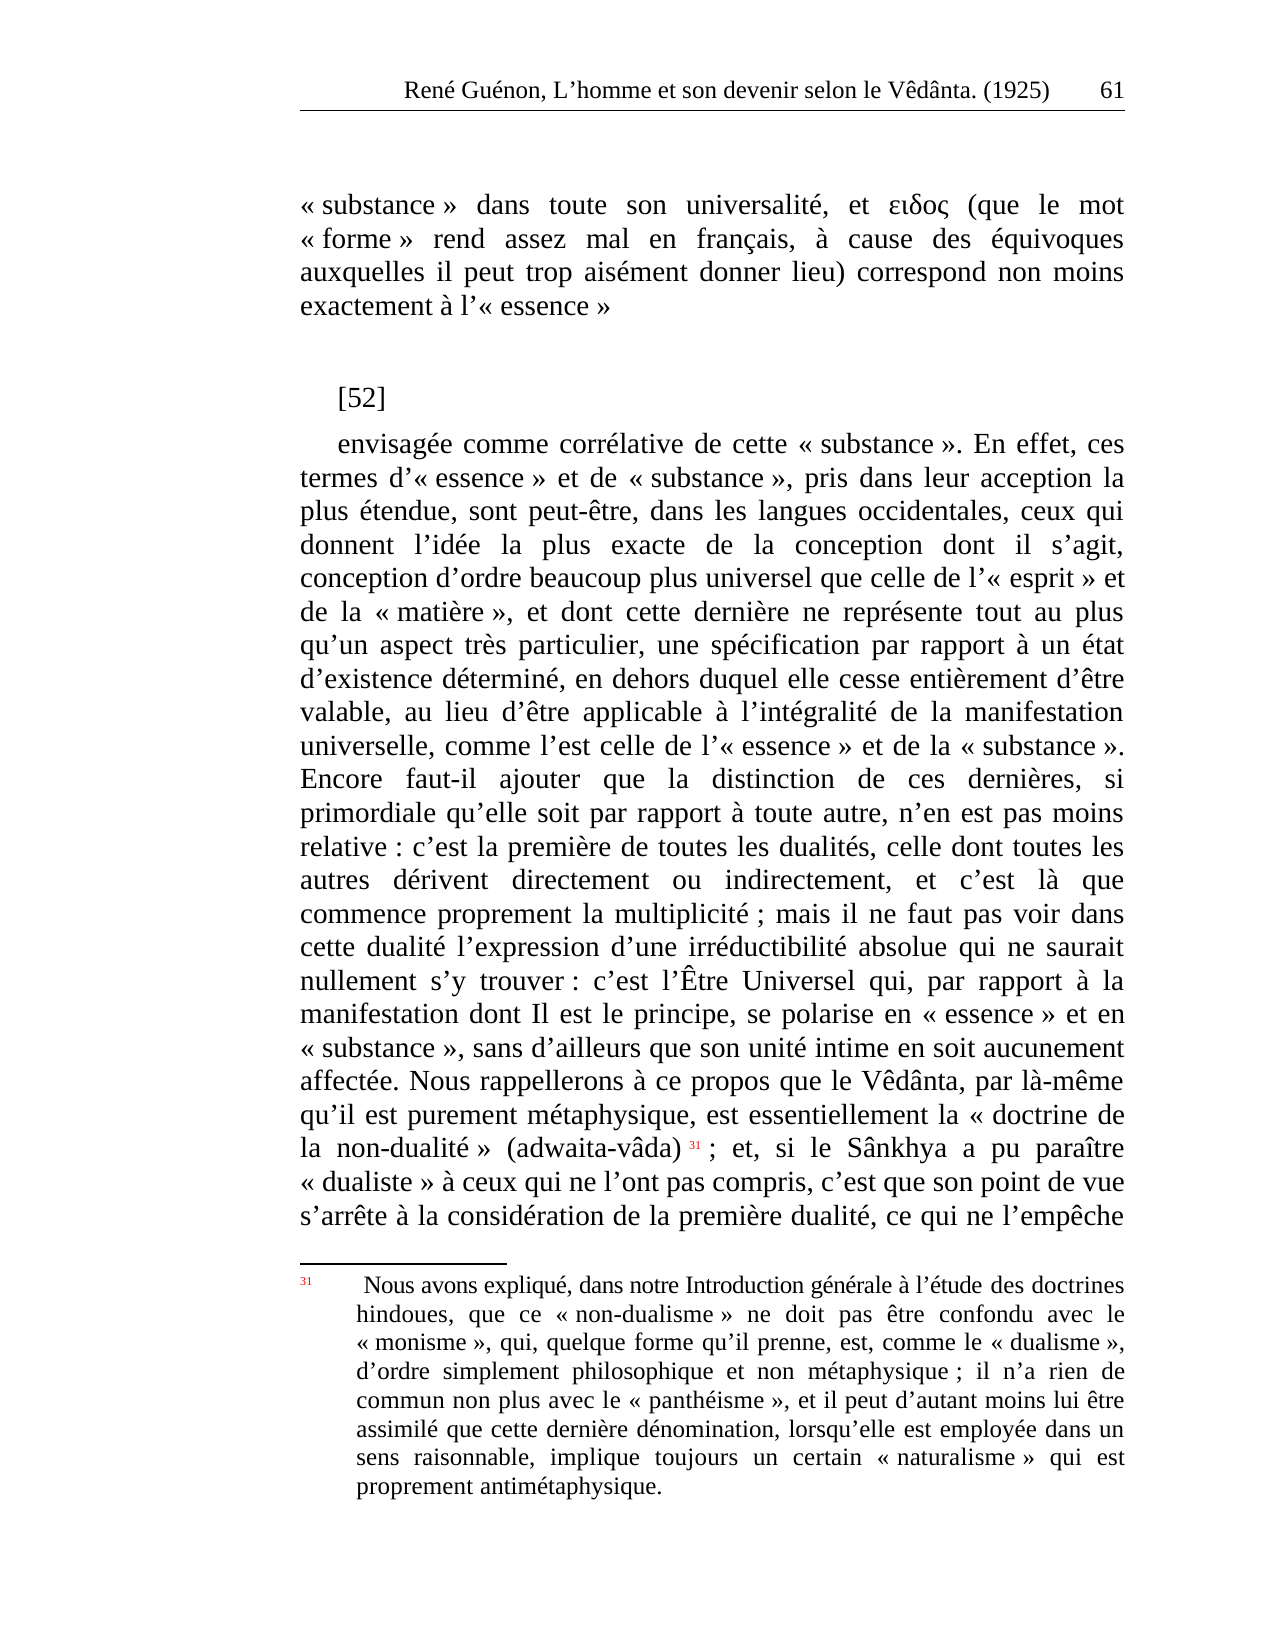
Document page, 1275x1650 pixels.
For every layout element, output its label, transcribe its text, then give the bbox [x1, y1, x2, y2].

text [300, 426, 1125, 1231]
text Maintenant, il est indispensable de remarquer que la conception du couple Purusha-Prakriti n’a aucun rapport avec une conception « dualiste » quelconque, et que, en particulier, elle est totalement différente du dualisme « esprit-matière » de la philosophie occidentale moderne, dont l’origine est en réalité imputable au cartésianisme. Purusha ne peut pas être regardé comme correspondant à la notion philosophique d’« esprit », ainsi que nous l’avons déjà indiqué à propos de la désignation d’Âtmâ comme l’« Esprit Universel », qui n’est acceptable qu’à la condition d’être entendue dans un sens tout autre que celui-là ; et, en dépit des assertions de bon nombre d’orientalistes, Prakriti correspond encore bien moins à la notion de « matière », qui, d’ailleurs, est si complètement étrangère à la pensée hindoue qu’il n’existe en sanskrit aucun mot par lequel elle puisse se traduire, même très approximativement, ce qui prouve qu’une telle notion n’a rien de vraiment fondamental. Du reste, il est très probable que les Grecs eux-mêmes n’avaient pas la notion de la matière telle que l’entendent les modernes, tant philosophes que physiciens ; en tout cas, le sens du mot υλη, chez Aristote, est bien celui de « substance » dans toute son universalité, et ειδος (que le mot « forme » rend assez mal en français, à cause des équivoques auxquelles il peut trop aisément donner lieu) correspond non moins exactement à l’« essence » [300, 187, 1125, 322]
text [52] [300, 380, 1125, 414]
